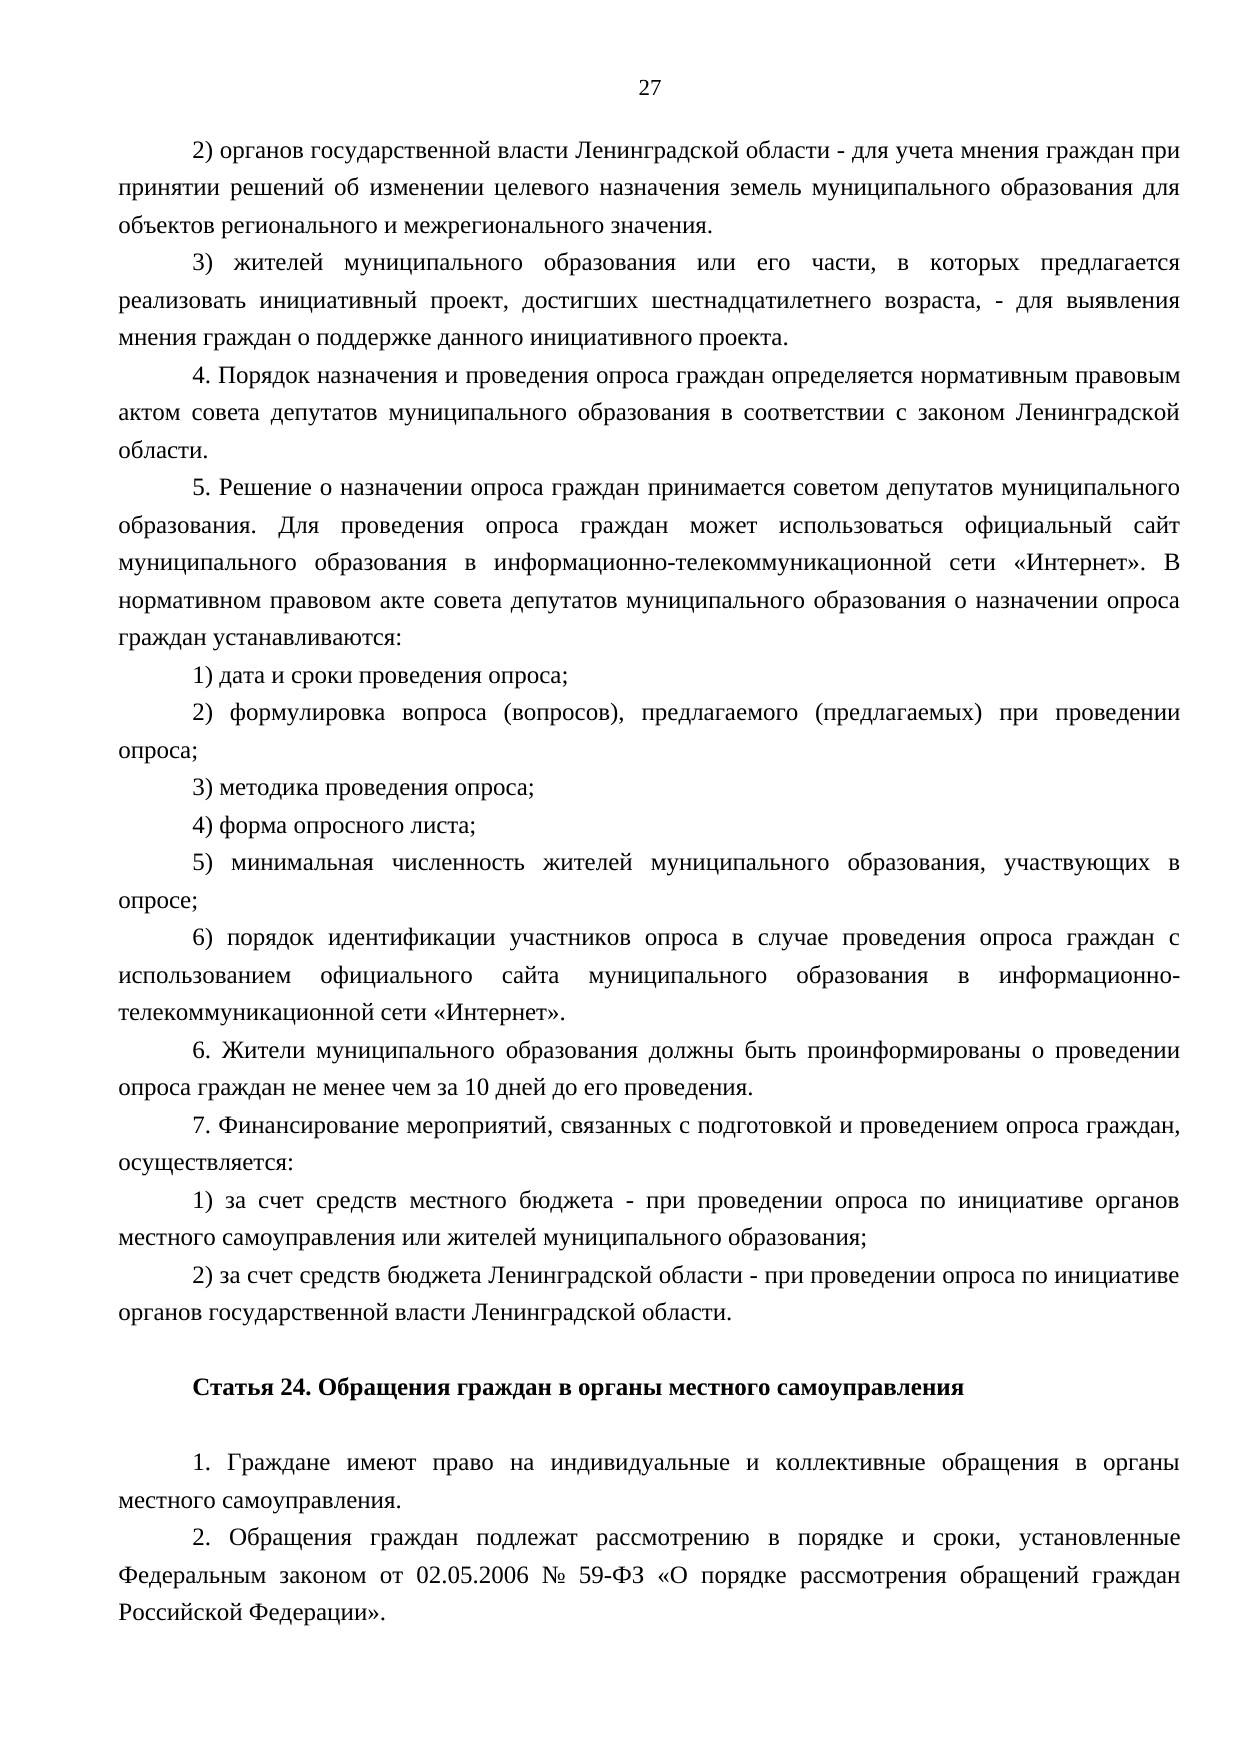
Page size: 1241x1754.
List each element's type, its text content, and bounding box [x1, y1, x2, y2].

text 3) жителей муниципального образования или его части, в которых предлагается реализовать инициативный проект, достигших шестнадцатилетнего возраста, - для выявления мнения граждан о поддержке данного инициативного проекта. [118, 241, 1181, 353]
text 2) за счет средств бюджета Ленинградской области - при проведении опроса по инициативе органов государственной власти Ленинградской области. [118, 1253, 1181, 1328]
text Статья 24. Обращения граждан в органы местного самоуправления [118, 1366, 1181, 1403]
text 4. Порядок назначения и проведения опроса граждан определяется нормативным правовым актом совета депутатов муниципального образования в соответствии с законом Ленинградской области. [118, 353, 1181, 466]
text 3) методика проведения опроса; [118, 766, 1181, 803]
text 1) дата и сроки проведения опроса; [118, 653, 1181, 691]
text 2) органов государственной власти Ленинградской области - для учета мнения граждан при принятии решений об изменении целевого назначения земель муниципального образования для объектов регионального и межрегионального значения. [118, 128, 1181, 241]
text 5) минимальная численность жителей муниципального образования, участвующих в опросе; [118, 841, 1181, 916]
text 4) форма опросного листа; [118, 803, 1181, 841]
text 6. Жители муниципального образования должны быть проинформированы о проведении опроса граждан не менее чем за 10 дней до его проведения. [118, 1028, 1181, 1103]
text 1. Граждане имеют право на индивидуальные и коллективные обращения в органы местного самоуправления. [118, 1441, 1181, 1516]
text 2. Обращения граждан подлежат рассмотрению в порядке и сроки, установленные Федеральным законом от 02.05.2006 № 59-ФЗ «О порядке рассмотрения обращений граждан Российской Федерации». [118, 1516, 1181, 1628]
text 2) формулировка вопроса (вопросов), предлагаемого (предлагаемых) при проведении опроса; [118, 691, 1181, 766]
text 1) за счет средств местного бюджета - при проведении опроса по инициативе органов местного самоуправления или жителей муниципального образования; [118, 1178, 1181, 1253]
text 5. Решение о назначении опроса граждан принимается советом депутатов муниципального образования. Для проведения опроса граждан может использоваться официальный сайт муниципального образования в информационно-телекоммуникационной сети «Интернет». В нормативном правовом акте совета депутатов муниципального образования о назначении опроса граждан устанавливаются: [118, 466, 1181, 653]
text 6) порядок идентификации участников опроса в случае проведения опроса граждан с использованием официального сайта муниципального образования в информационно-телекоммуникационной сети «Интернет». [118, 916, 1181, 1028]
text 7. Финансирование мероприятий, связанных с подготовкой и проведением опроса граждан, осуществляется: [118, 1103, 1181, 1178]
